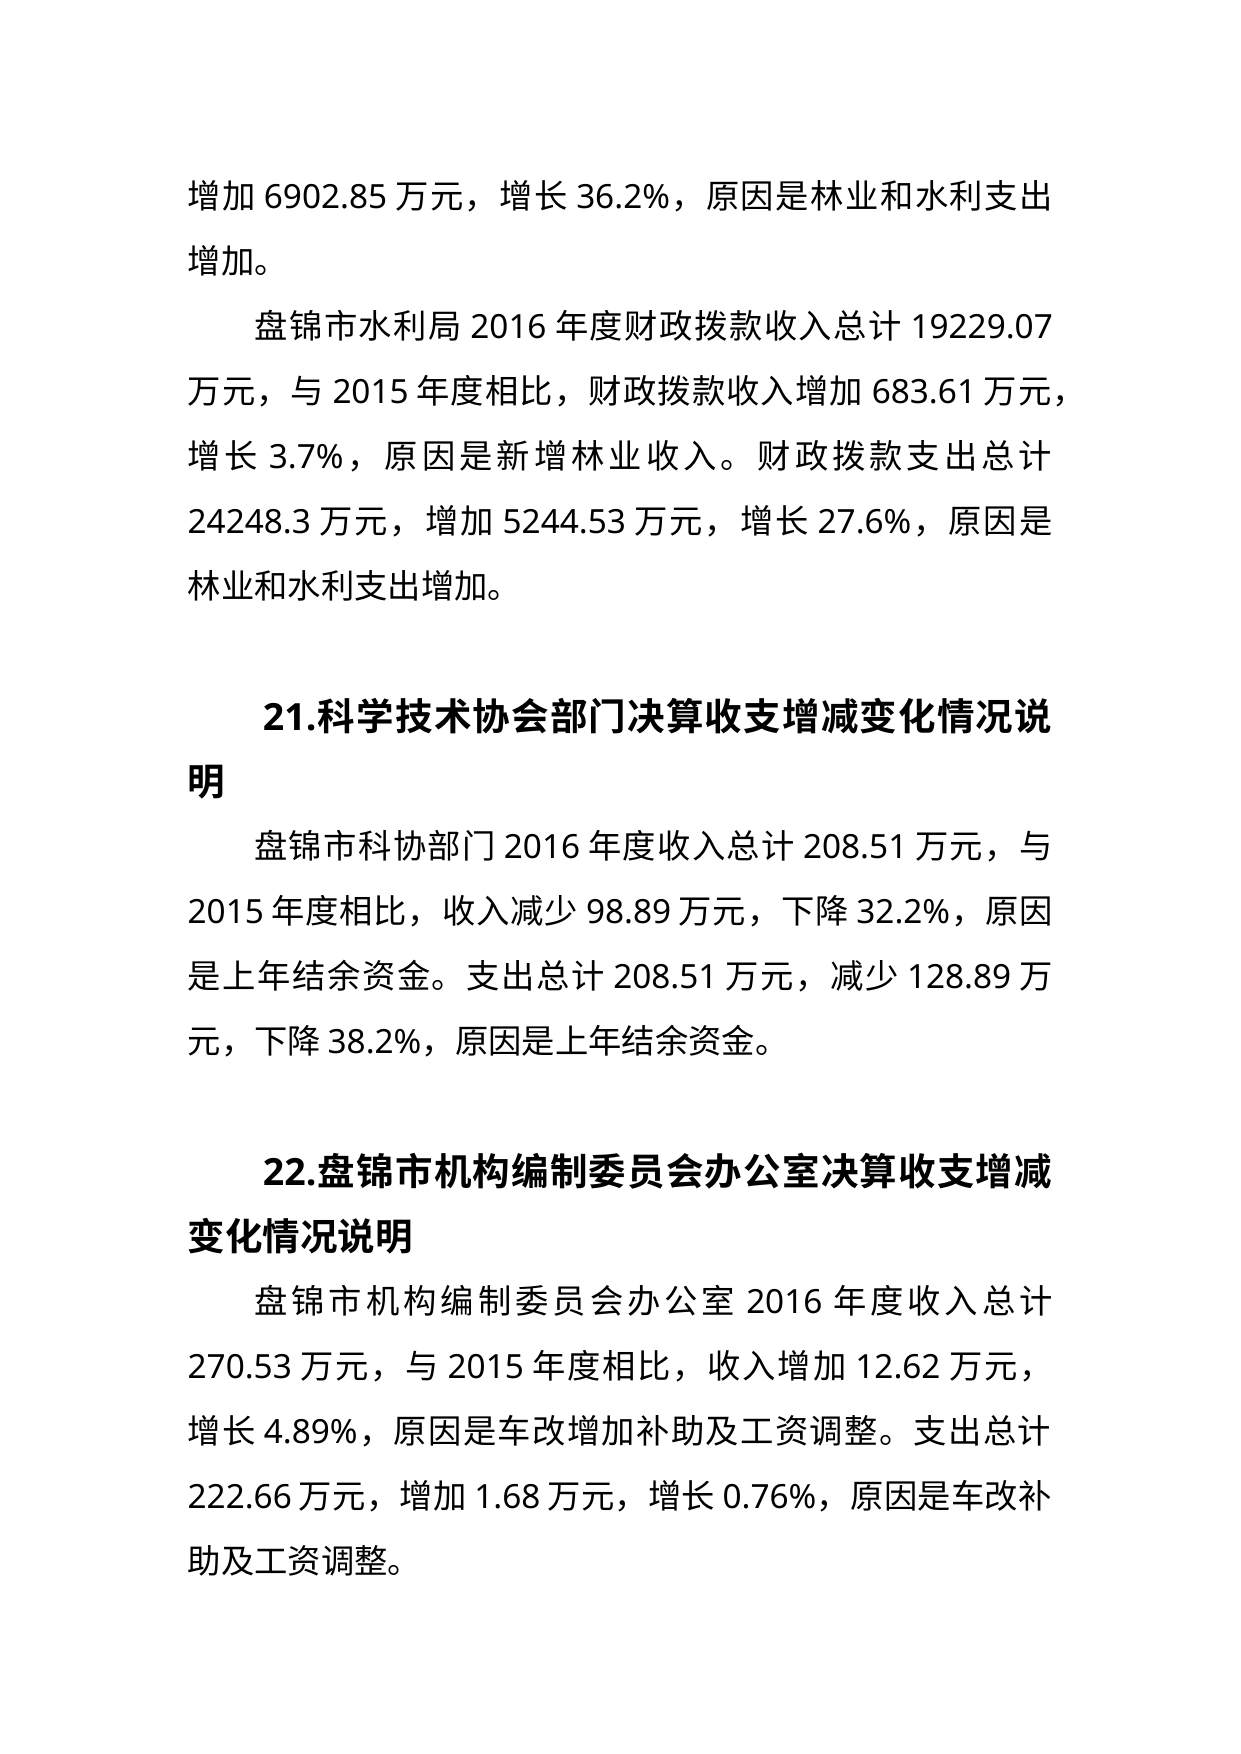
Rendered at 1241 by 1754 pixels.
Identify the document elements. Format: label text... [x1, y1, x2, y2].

text 21.科学技术协会部门决算收支增减变化情况说明 [187, 682, 1053, 812]
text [187, 162, 1053, 292]
text 盘锦市机构编制委员会办公室2016年度收入总计270.53万元，与2015年度相比，收入增加12.62万元，增长4.89%，原因是车改增加补助及工资调整。支出总计222.66万元，增加1.68万元，增长0.76%，原因是车改补助及工资调整。 [187, 1267, 1053, 1592]
text 22.盘锦市机构编制委员会办公室决算收支增减变化情况说明 [187, 1137, 1053, 1267]
text 盘锦市科协部门2016年度收入总计208.51万元，与2015年度相比，收入减少98.89万元，下降32.2%，原因是上年结余资金。支出总计208.51万元，减少128.89万元，下降38.2%，原因是上年结余资金。 [187, 812, 1053, 1072]
text 盘锦市水利局2016年度财政拨款收入总计19229.07万元，与2015年度相比，财政拨款收入增加683.61万元，增长3.7%，原因是新增林业收入。财政拨款支出总计24248.3万元，增加5244.53万元，增长27.6%，原因是林业和水利支出增加。 [187, 292, 1053, 617]
